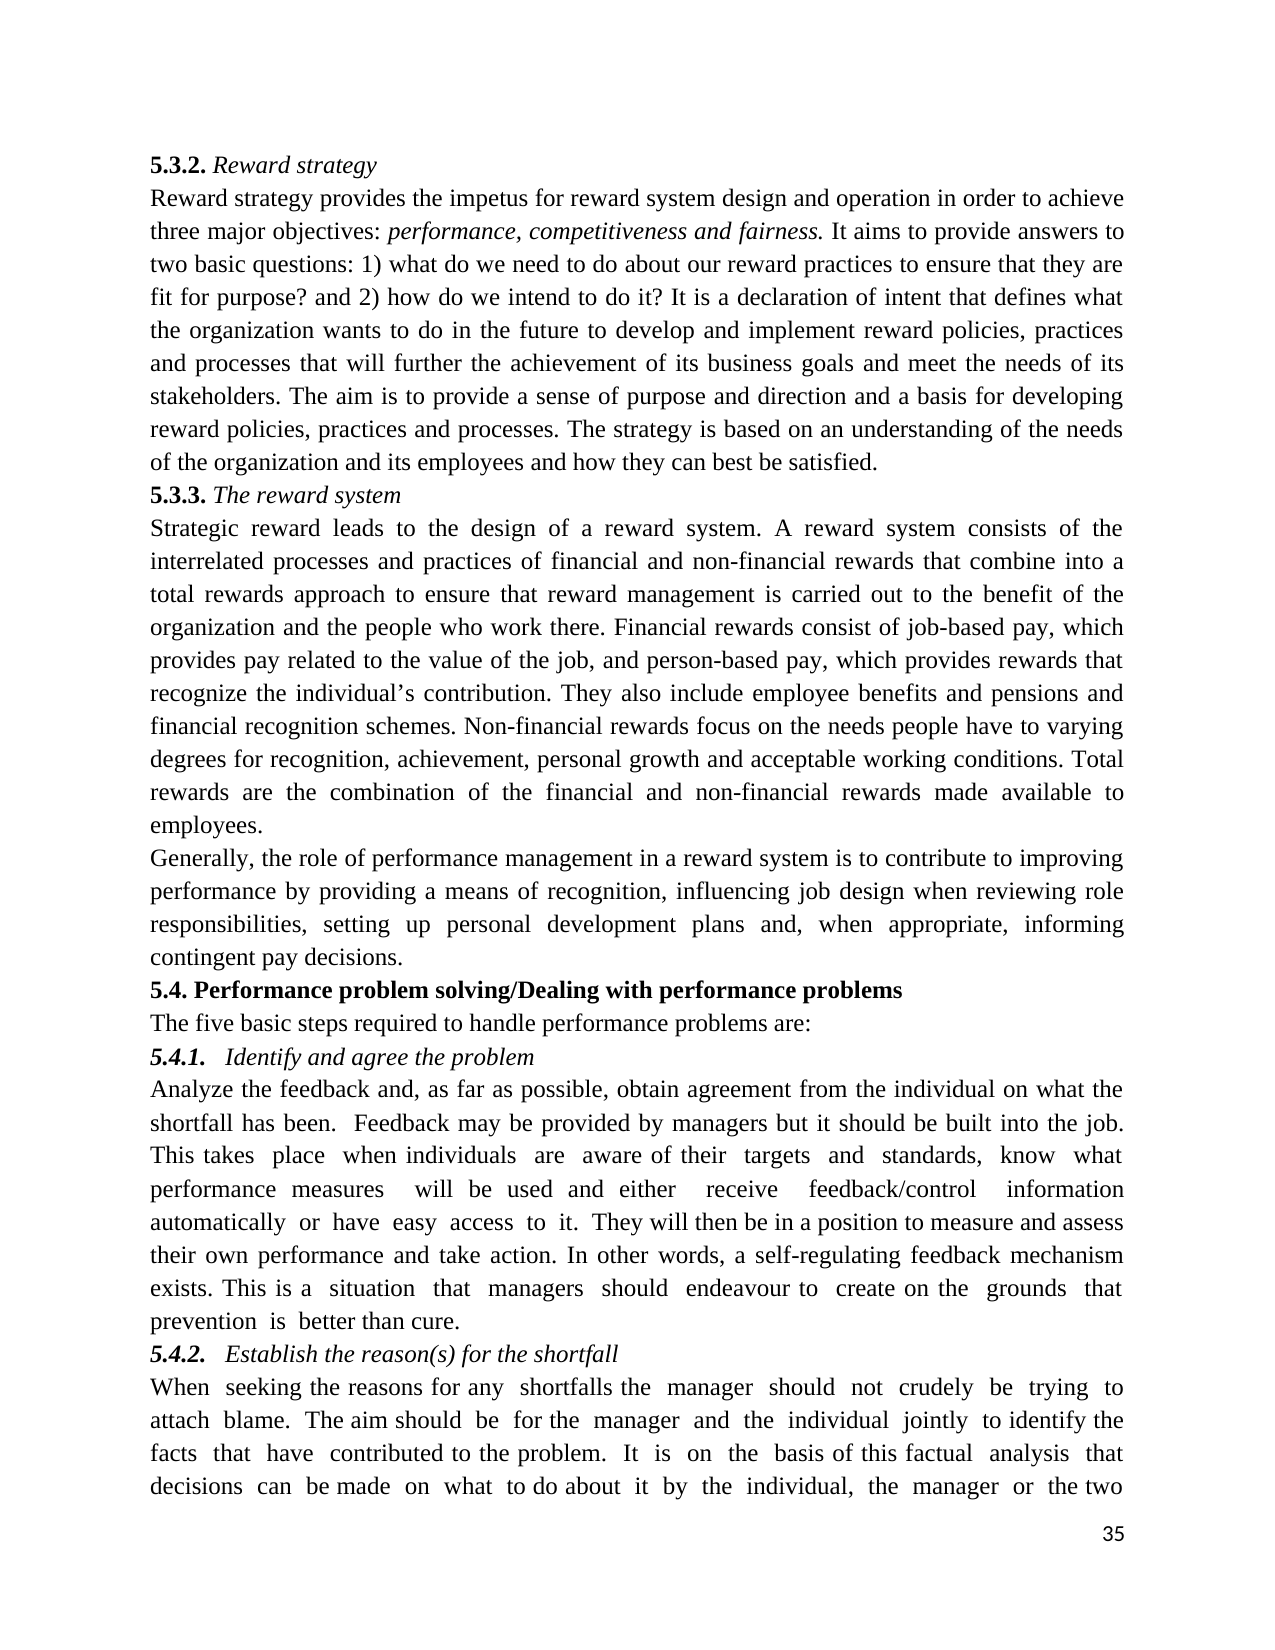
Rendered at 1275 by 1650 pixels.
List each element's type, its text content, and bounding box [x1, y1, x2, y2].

text 5.3.3. The reward system [150, 480, 1125, 509]
text The five basic steps required to handle performance problems are: [150, 1008, 1125, 1037]
text 5.4. Performance problem solving/Dealing with performance problems [150, 976, 1125, 1004]
text Reward strategy provides the impetus for reward system design and operation in order to achieve three major objectives: performance, competitiveness and fairness. It aims to provide answers to two basic questions: 1) what do we need to do about our reward practices to ensure that they are fit for purpose? and 2) how do we intend to do it? It is a declaration of intent that defines what the organization wants to do in the future to develop and implement reward policies, practices and processes that will further the achievement of its business goals and meet the needs of its stakeholders. The aim is to provide a sense of purpose and direction and a basis for developing reward policies, practices and processes. The strategy is based on an understanding of the needs of the organization and its employees and how they can best be satisfied. [150, 183, 1125, 476]
text Generally, the role of performance management in a reward system is to contribute to improving performance by providing a means of recognition, influencing job design when reviewing role responsibilities, setting up personal development plans and, when appropriate, informing contingent pay decisions. [150, 843, 1125, 971]
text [150, 1372, 1125, 1499]
list Identify and agree the problem [150, 1042, 1125, 1070]
text 5.3.2. Reward strategy [150, 150, 1125, 179]
text Analyze the feedback and, as far as possible, obtain agreement from the individual on what the shortfall has been. Feedback may be provided by managers but it should be built into the job. This takes place when individuals are aware of their targets and standards, know what performance measures will be used and either receive feedback/control information automatically or have easy access to it. They will then be in a position to measure and assess their own performance and take action. In other words, a self-regulating feedback mechanism exists. This is a situation that managers should endeavour to create on the grounds that prevention is better than cure. [150, 1074, 1125, 1334]
text Strategic reward leads to the design of a reward system. A reward system consists of the interrelated processes and practices of financial and non-financial rewards that combine into a total rewards approach to ensure that reward management is carried out to the benefit of the organization and the people who work there. Financial rewards consist of job-based pay, which provides pay related to the value of the job, and person-based pay, which provides rewards that recognize the individual’s contribution. They also include employee benefits and pensions and financial recognition schemes. Non-financial rewards focus on the needs people have to varying degrees for recognition, achievement, personal growth and acceptable working conditions. Total rewards are the combination of the financial and non-financial rewards made available to employees. [150, 513, 1125, 839]
list Establish the reason(s) for the shortfall [150, 1339, 1125, 1367]
